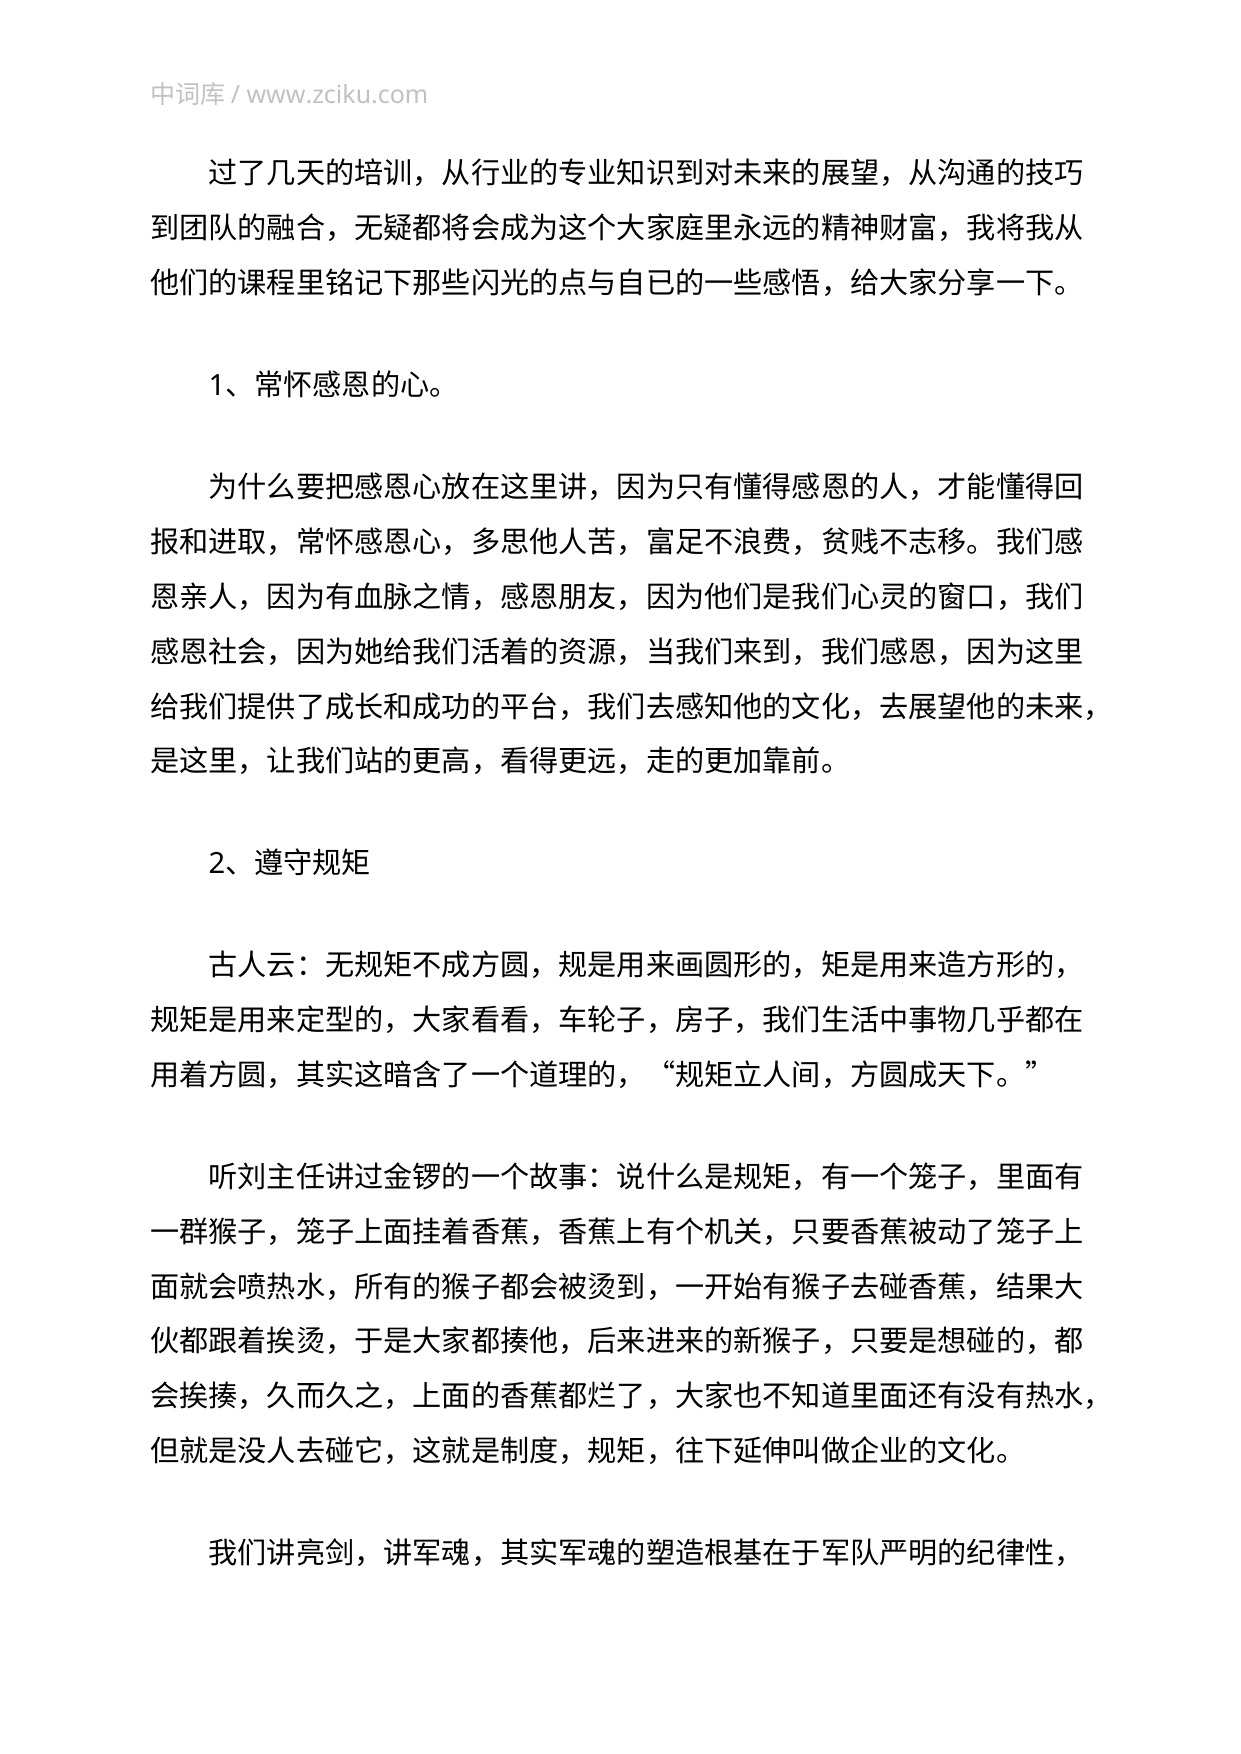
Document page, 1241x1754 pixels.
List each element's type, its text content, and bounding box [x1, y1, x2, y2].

text 为什么要把感恩心放在这里讲，因为只有懂得感恩的人，才能懂得回报和进取，常怀感恩心，多思他人苦，富足不浪费，贫贱不志移。我们感恩亲人，因为有血脉之情，感恩朋友，因为他们是我们心灵的窗口，我们感恩社会，因为她给我们活着的资源，当我们来到，我们感恩，因为这里给我们提供了成长和成功的平台，我们去感知他的文化，去展望他的未来，是这里，让我们站的更高，看得更远，走的更加靠前。 [150, 463, 1090, 780]
text 过了几天的培训，从行业的专业知识到对未来的展望，从沟通的技巧到团队的融合，无疑都将会成为这个大家庭里永远的精神财富，我将我从他们的课程里铭记下那些闪光的点与自已的一些感悟，给大家分享一下。 [150, 150, 1090, 302]
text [150, 1529, 1090, 1572]
text 古人云：无规矩不成方圆，规是用来画圆形的，矩是用来造方形的，规矩是用来定型的，大家看看，车轮子，房子，我们生活中事物几乎都在用着方圆，其实这暗含了一个道理的，“规矩立人间，方圆成天下。” [150, 942, 1090, 1094]
text 1、常怀感恩的心。 [150, 362, 1090, 404]
text 听刘主任讲过金锣的一个故事：说什么是规矩，有一个笼子，里面有一群猴子，笼子上面挂着香蕉，香蕉上有个机关，只要香蕉被动了笼子上面就会喷热水，所有的猴子都会被烫到，一开始有猴子去碰香蕉，结果大伙都跟着挨烫，于是大家都揍他，后来进来的新猴子，只要是想碰的，都会挨揍，久而久之，上面的香蕉都烂了，大家也不知道里面还有没有热水，但就是没人去碰它，这就是制度，规矩，往下延伸叫做企业的文化。 [150, 1153, 1090, 1470]
text 2、遵守规矩 [150, 840, 1090, 882]
